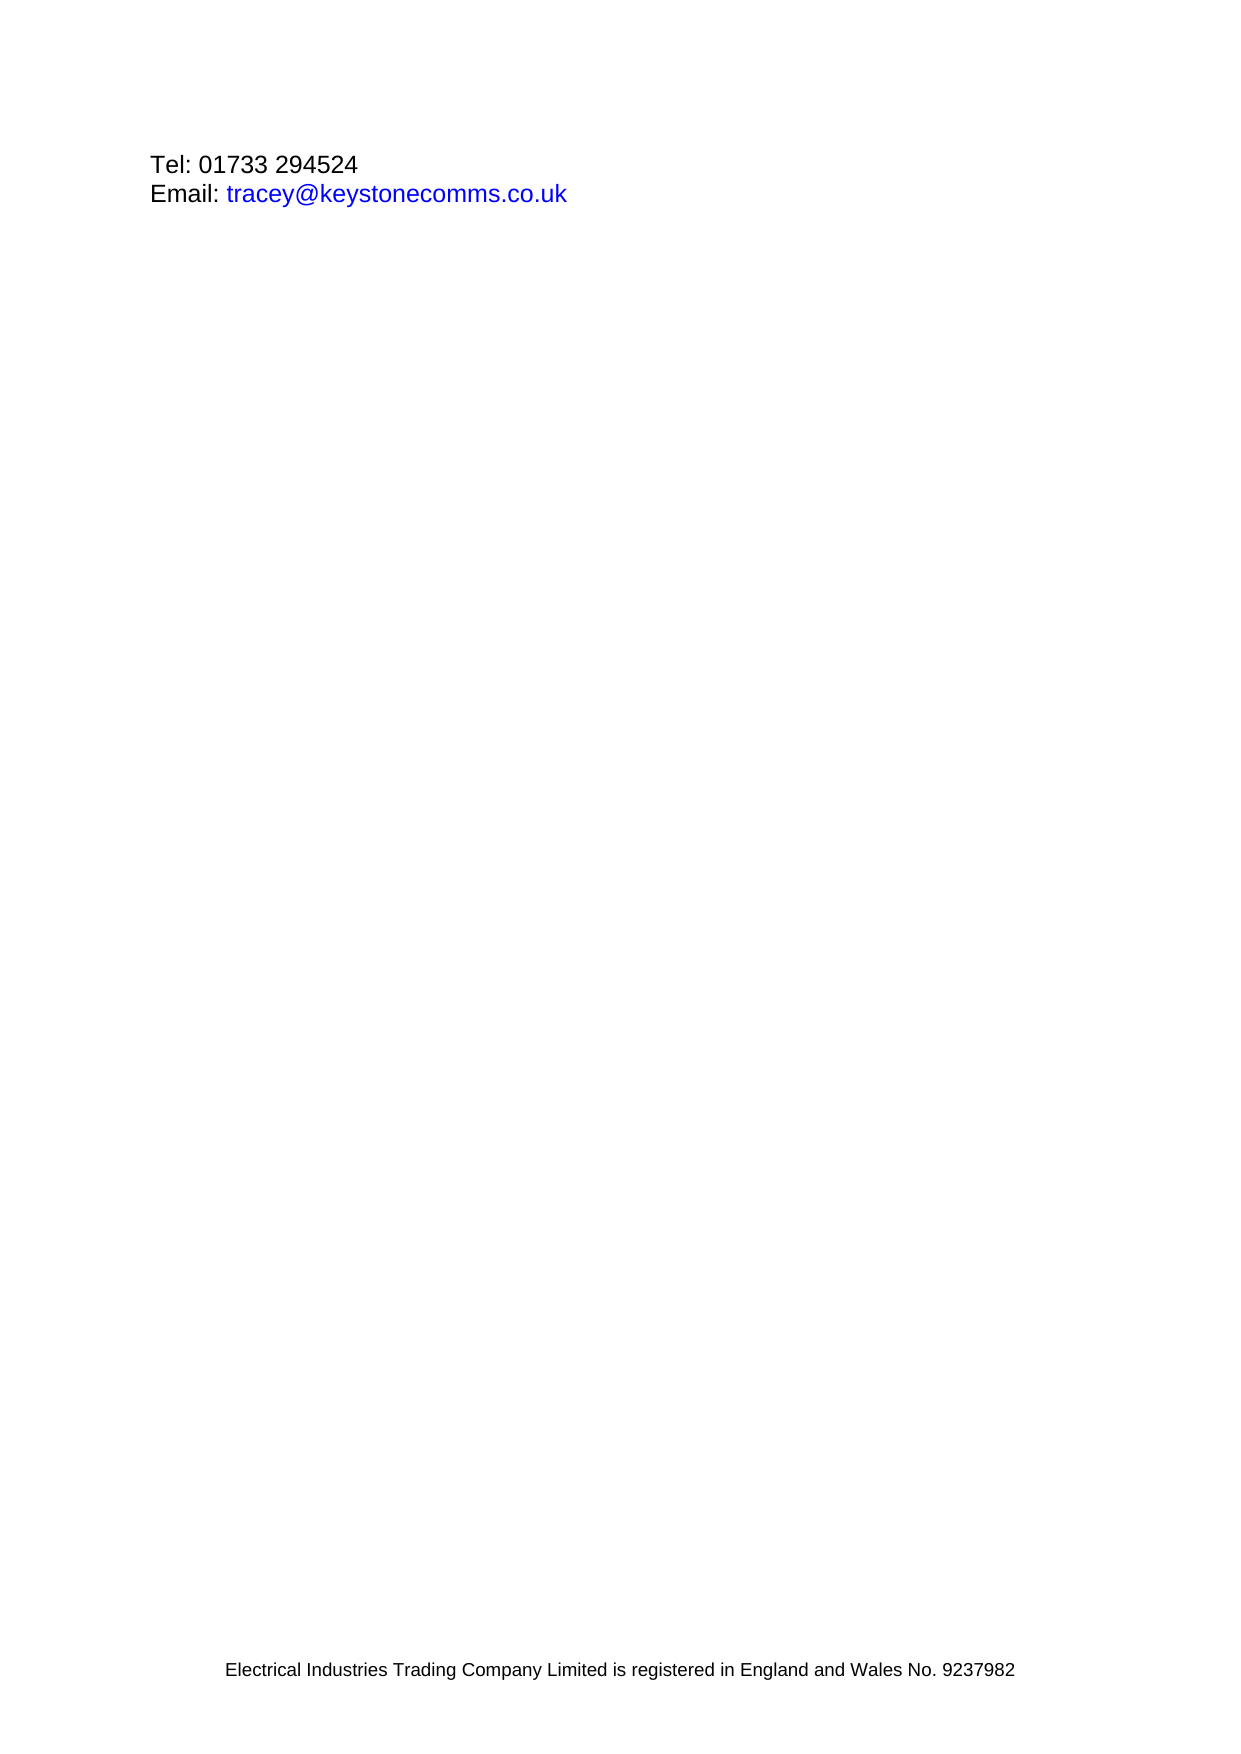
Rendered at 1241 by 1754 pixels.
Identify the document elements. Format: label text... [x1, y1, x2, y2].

text Tel: 01733 294524 [150, 150, 1090, 179]
text Email: tracey@keystonecomms.co.uk [150, 179, 1090, 207]
